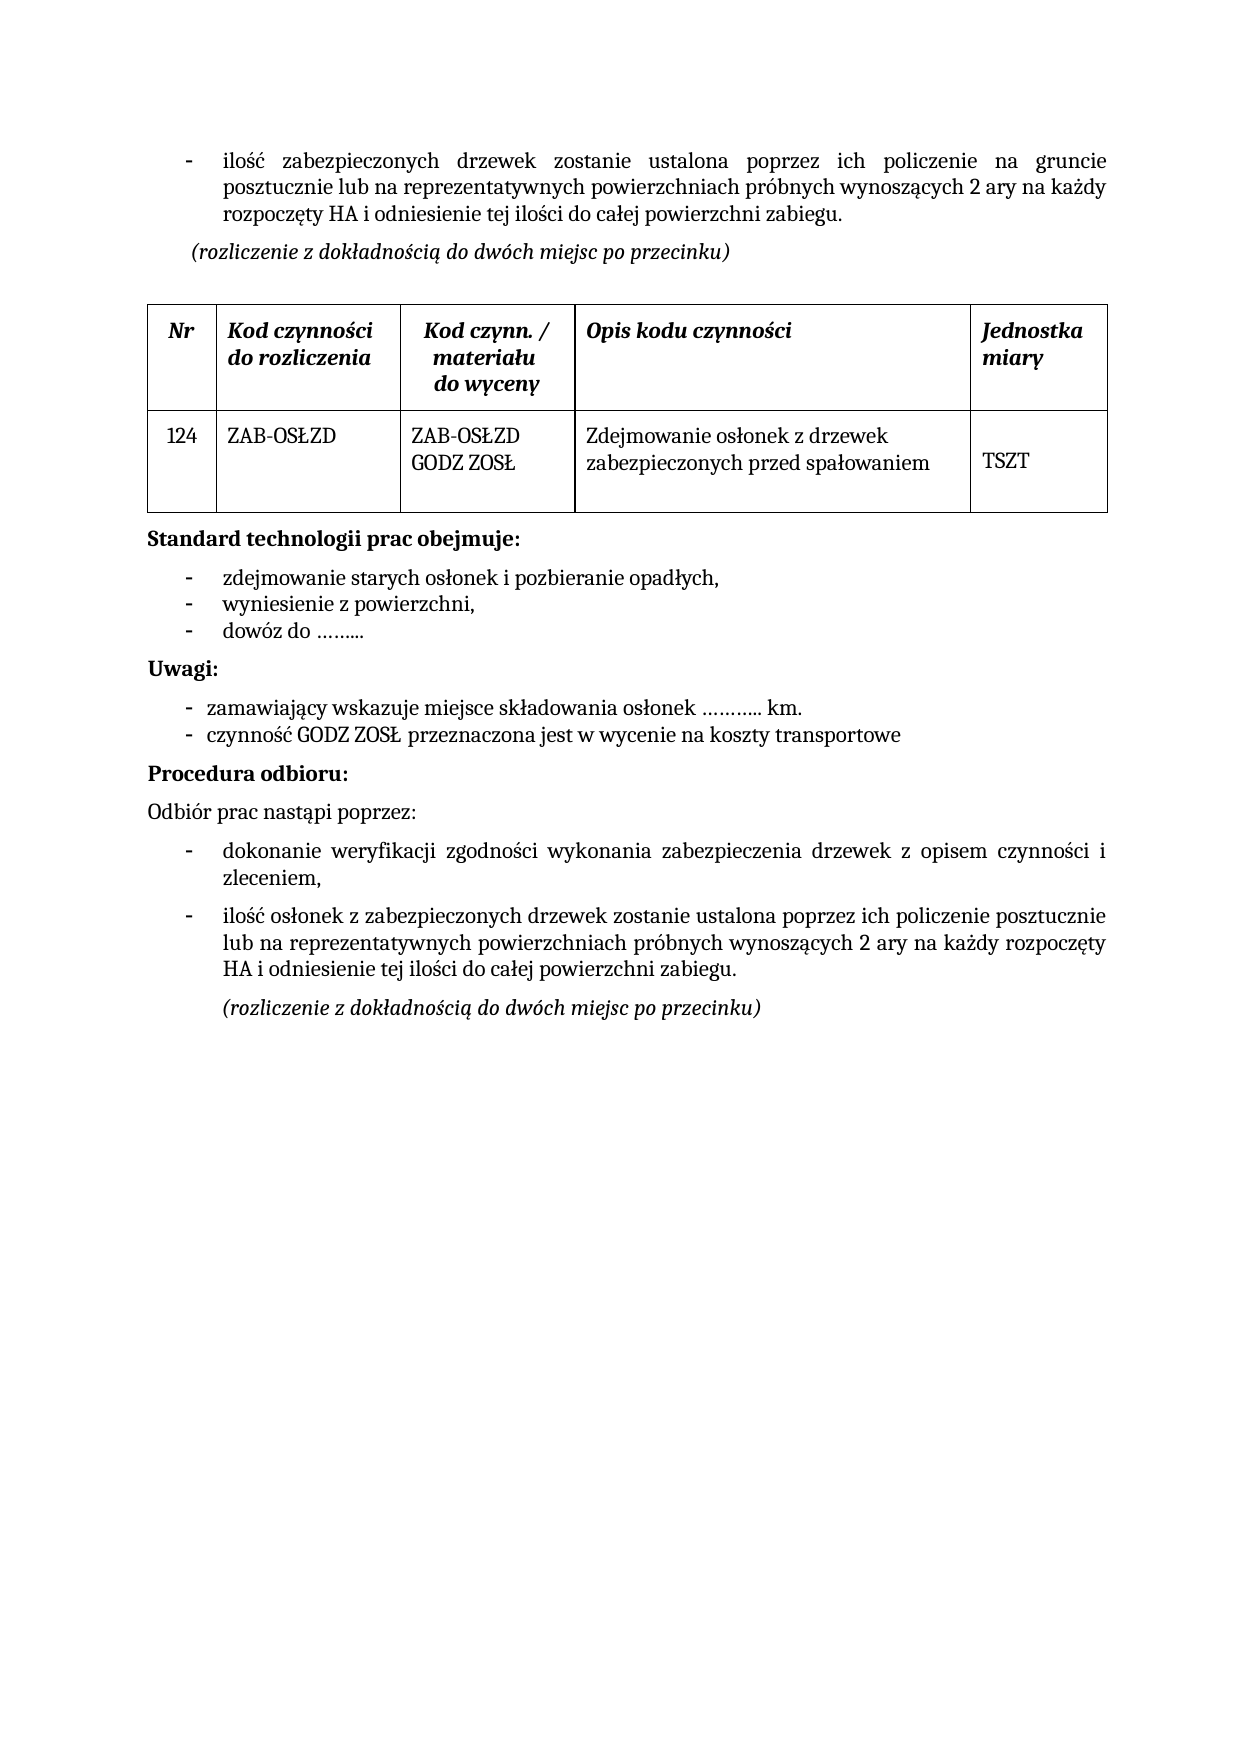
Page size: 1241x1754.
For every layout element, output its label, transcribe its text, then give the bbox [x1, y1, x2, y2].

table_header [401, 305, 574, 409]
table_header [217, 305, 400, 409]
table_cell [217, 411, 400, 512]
text Uwagi: [148, 656, 1107, 683]
list ilość osłonek z zabezpieczonych drzewek zostanie ustalona poprzez ich policzenie posztucznie lub na reprezentatywnych powierzchniach próbnych wynoszących 2 ary na każdy rozpoczęty HA i odniesienie tej ilości do całej powierzchni zabiegu. [185, 903, 1107, 982]
list dokonanie weryfikacji zgodności wykonania zabezpieczenia drzewek z opisem czynności i zleceniem, [185, 838, 1107, 891]
list czynność GODZ ZOSŁ przeznaczona jest w wycenie na koszty transportowe [185, 721, 1107, 748]
list ilość zabezpieczonych drzewek zostanie ustalona poprzez ich policzenie na gruncie posztucznie lub na reprezentatywnych powierzchniach próbnych wynoszących 2 ary na każdy rozpoczęty HA i odniesienie tej ilości do całej powierzchni zabiegu. [185, 148, 1107, 227]
list wyniesienie z powierzchni, [185, 591, 1107, 617]
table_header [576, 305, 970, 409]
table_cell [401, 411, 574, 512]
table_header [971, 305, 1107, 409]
list zdejmowanie starych osłonek i pozbieranie opadłych, [185, 565, 1107, 591]
text (rozliczenie z dokładnością do dwóch miejsc po przecinku) [148, 239, 1107, 266]
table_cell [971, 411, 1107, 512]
text (rozliczenie z dokładnością do dwóch miejsc po przecinku) [148, 995, 1107, 1021]
text Odbiór prac nastąpi poprzez: [148, 799, 1107, 826]
list zamawiający wskazuje miejsce składowania osłonek ……….. km. [185, 695, 1107, 721]
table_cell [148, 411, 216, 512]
text Procedura odbioru: [148, 760, 1107, 787]
text Standard technologii prac obejmuje: [148, 526, 1107, 552]
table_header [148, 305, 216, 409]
list dowóz do ……... [185, 617, 1107, 644]
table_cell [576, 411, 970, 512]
